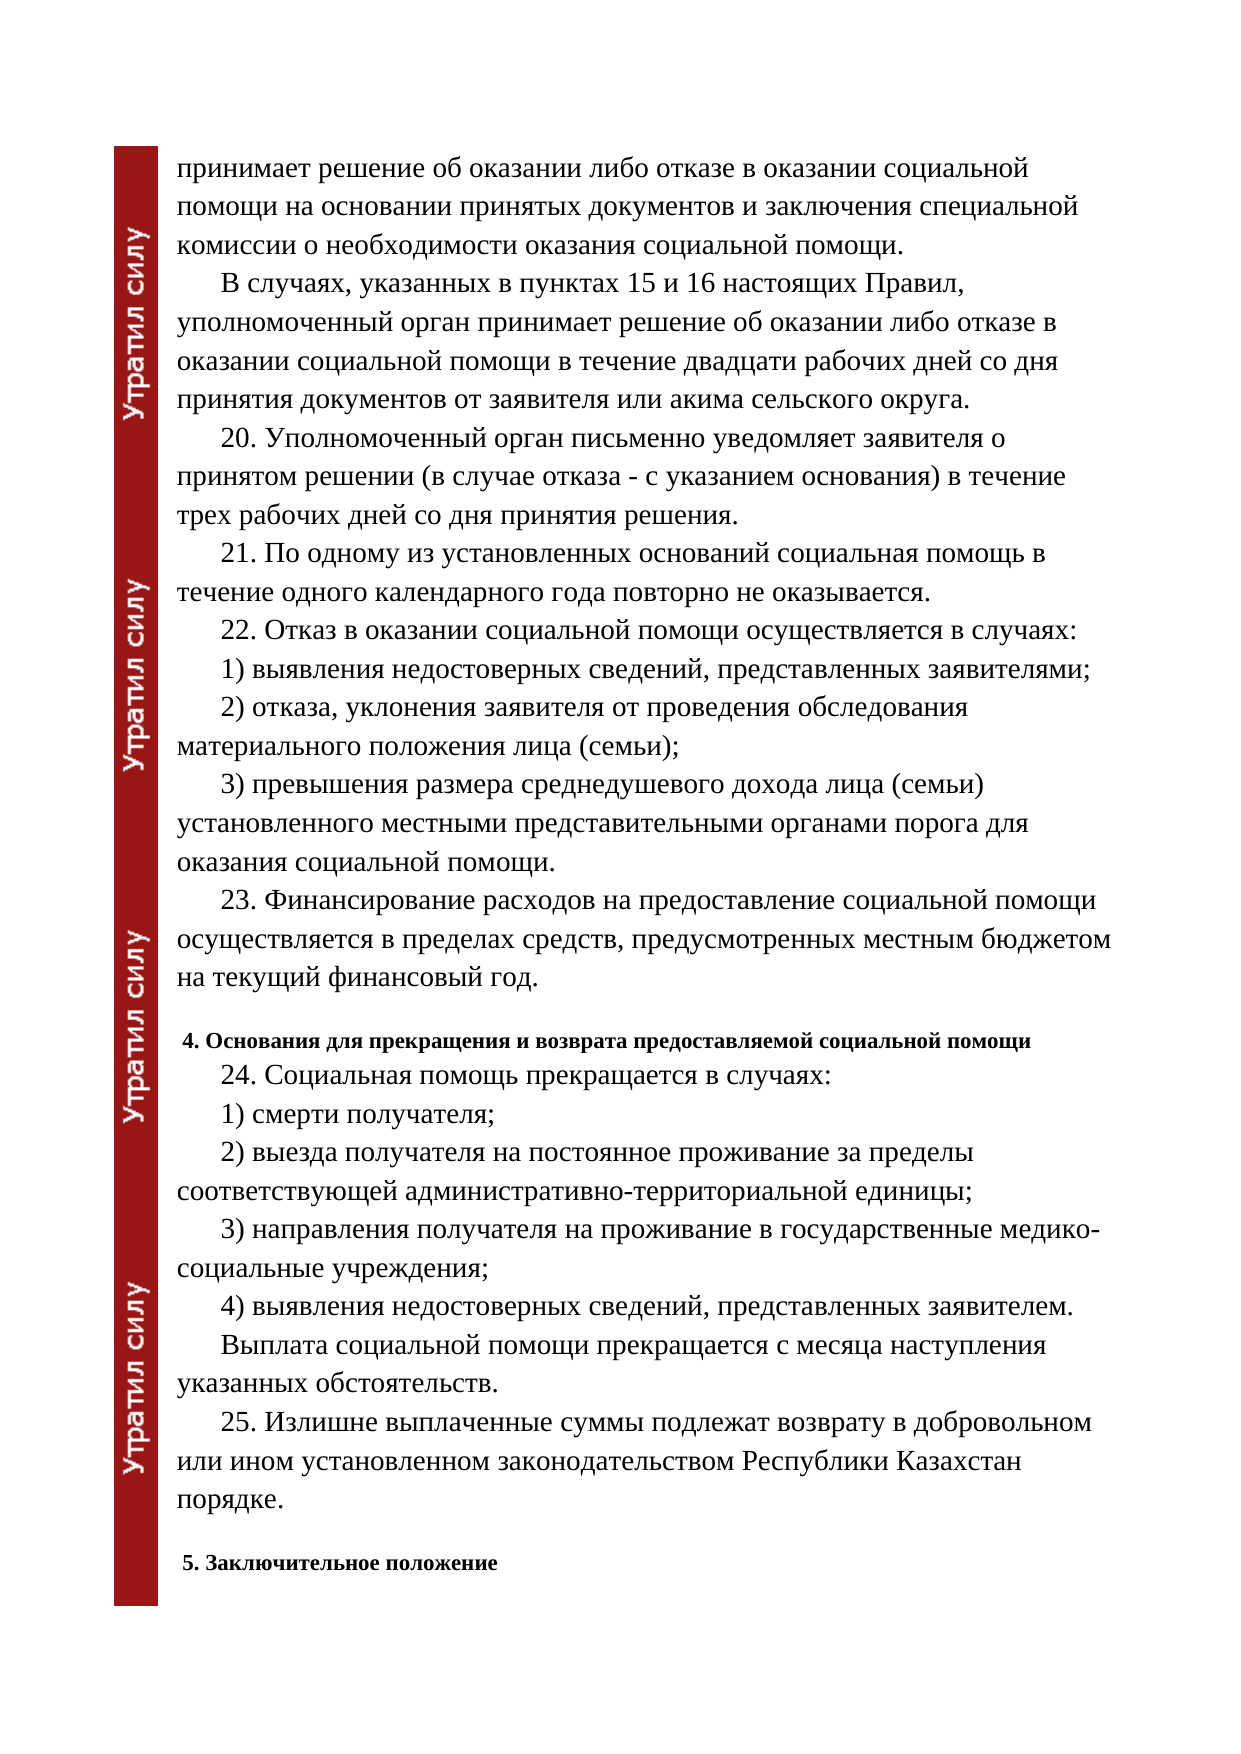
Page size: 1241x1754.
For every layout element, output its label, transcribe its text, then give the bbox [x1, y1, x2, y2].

picture [114, 1053, 158, 1057]
picture [114, 146, 158, 150]
picture [114, 1545, 158, 1549]
text 4. Основания для прекращения и возврата предоставляемой социальной помощи [112, 1027, 1128, 1053]
picture [114, 1023, 158, 1027]
picture [114, 1575, 158, 1606]
text 5. Заключительное положение [112, 1549, 1128, 1575]
text 24. Социальная помощь прекращается в случаях: 1) смерти получателя; 2) выезда получателя на постоянное проживание за пределы соответствующей административно-территориальной единицы; 3) направления получателя на проживание в государственные медико-социальные учреждения; 4) выявления недостоверных сведений, представленных заявителем. Выплата социальной помощи прекращается с месяца наступления указанных обстоятельств. 25. Излишне выплаченные суммы подлежат возврату в добровольном или ином установленном законодательством Республики Казахстан порядке. [112, 1057, 1128, 1545]
